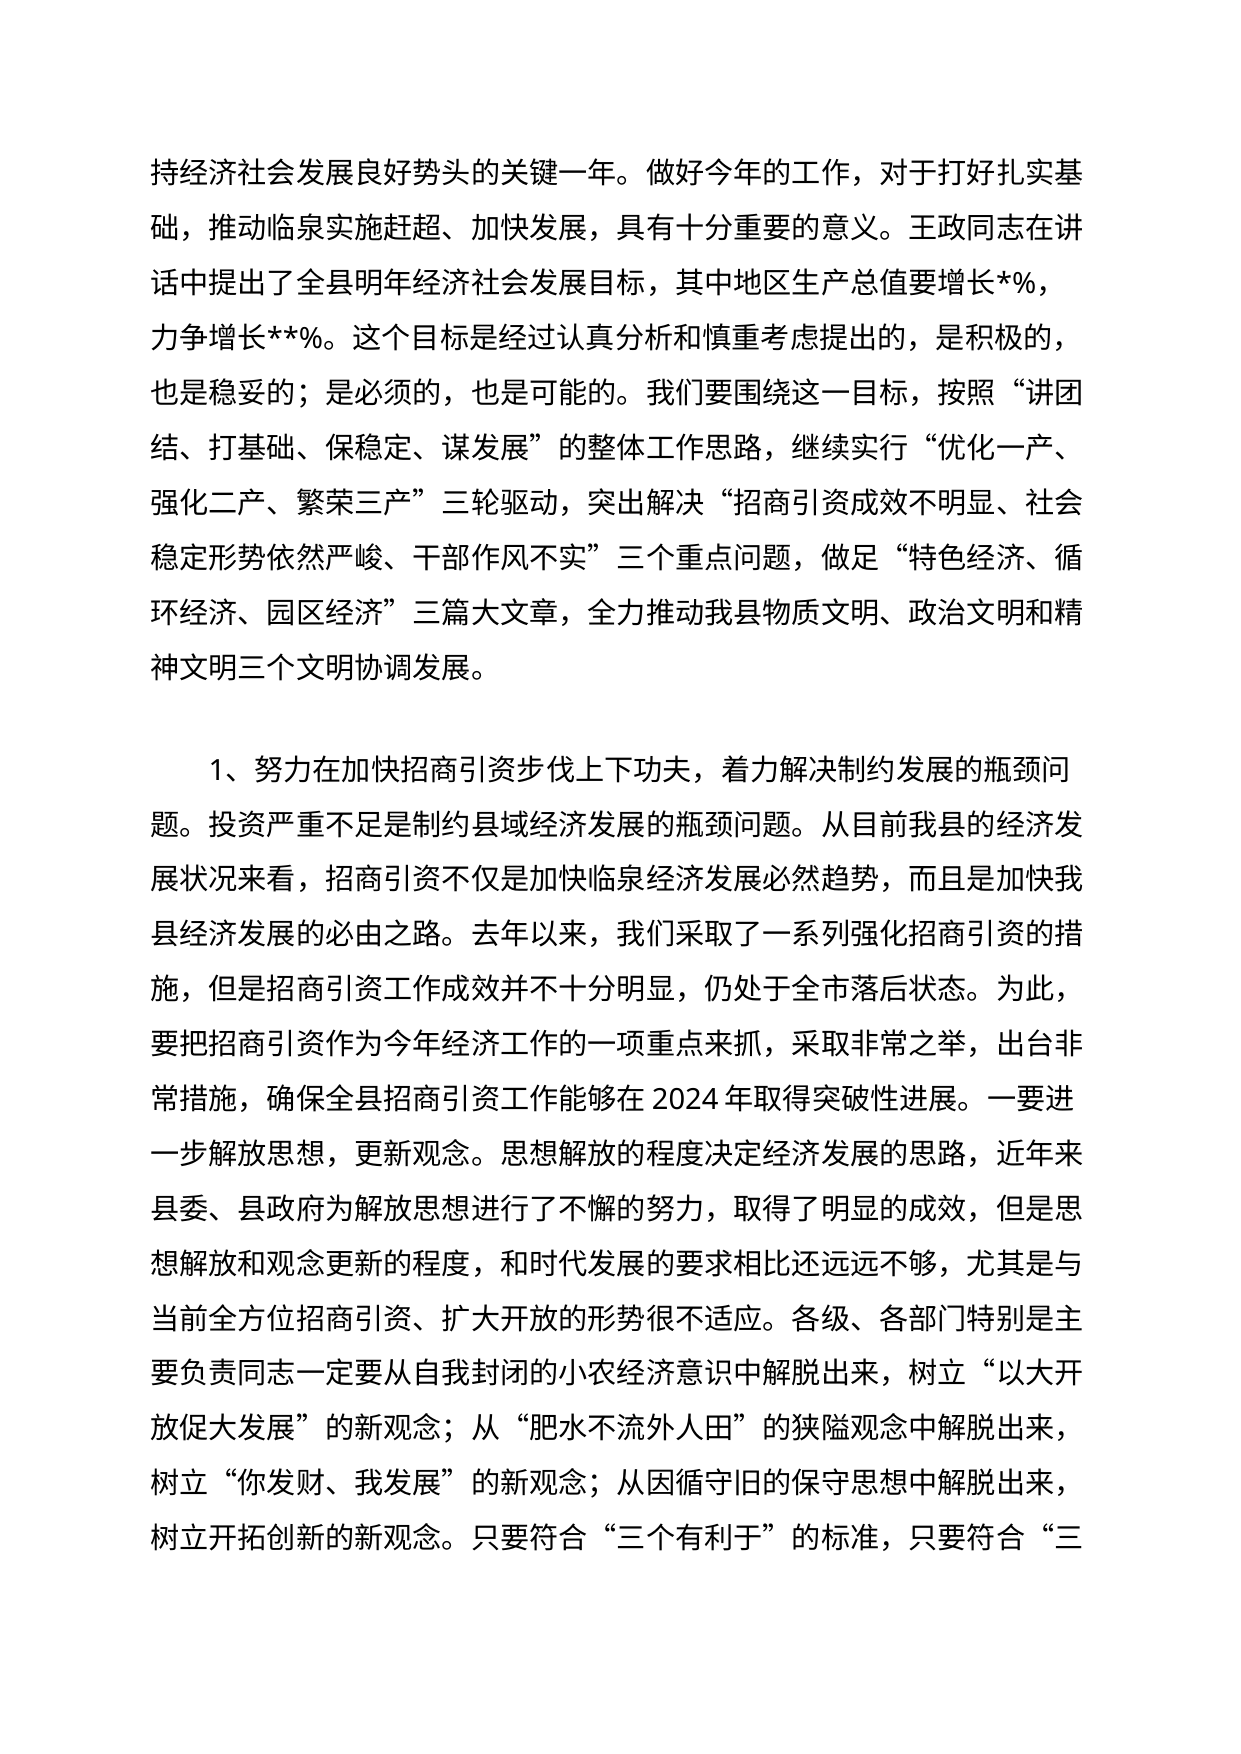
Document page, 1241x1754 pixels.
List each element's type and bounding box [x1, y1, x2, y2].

text [150, 150, 1090, 687]
text [150, 746, 1090, 1557]
